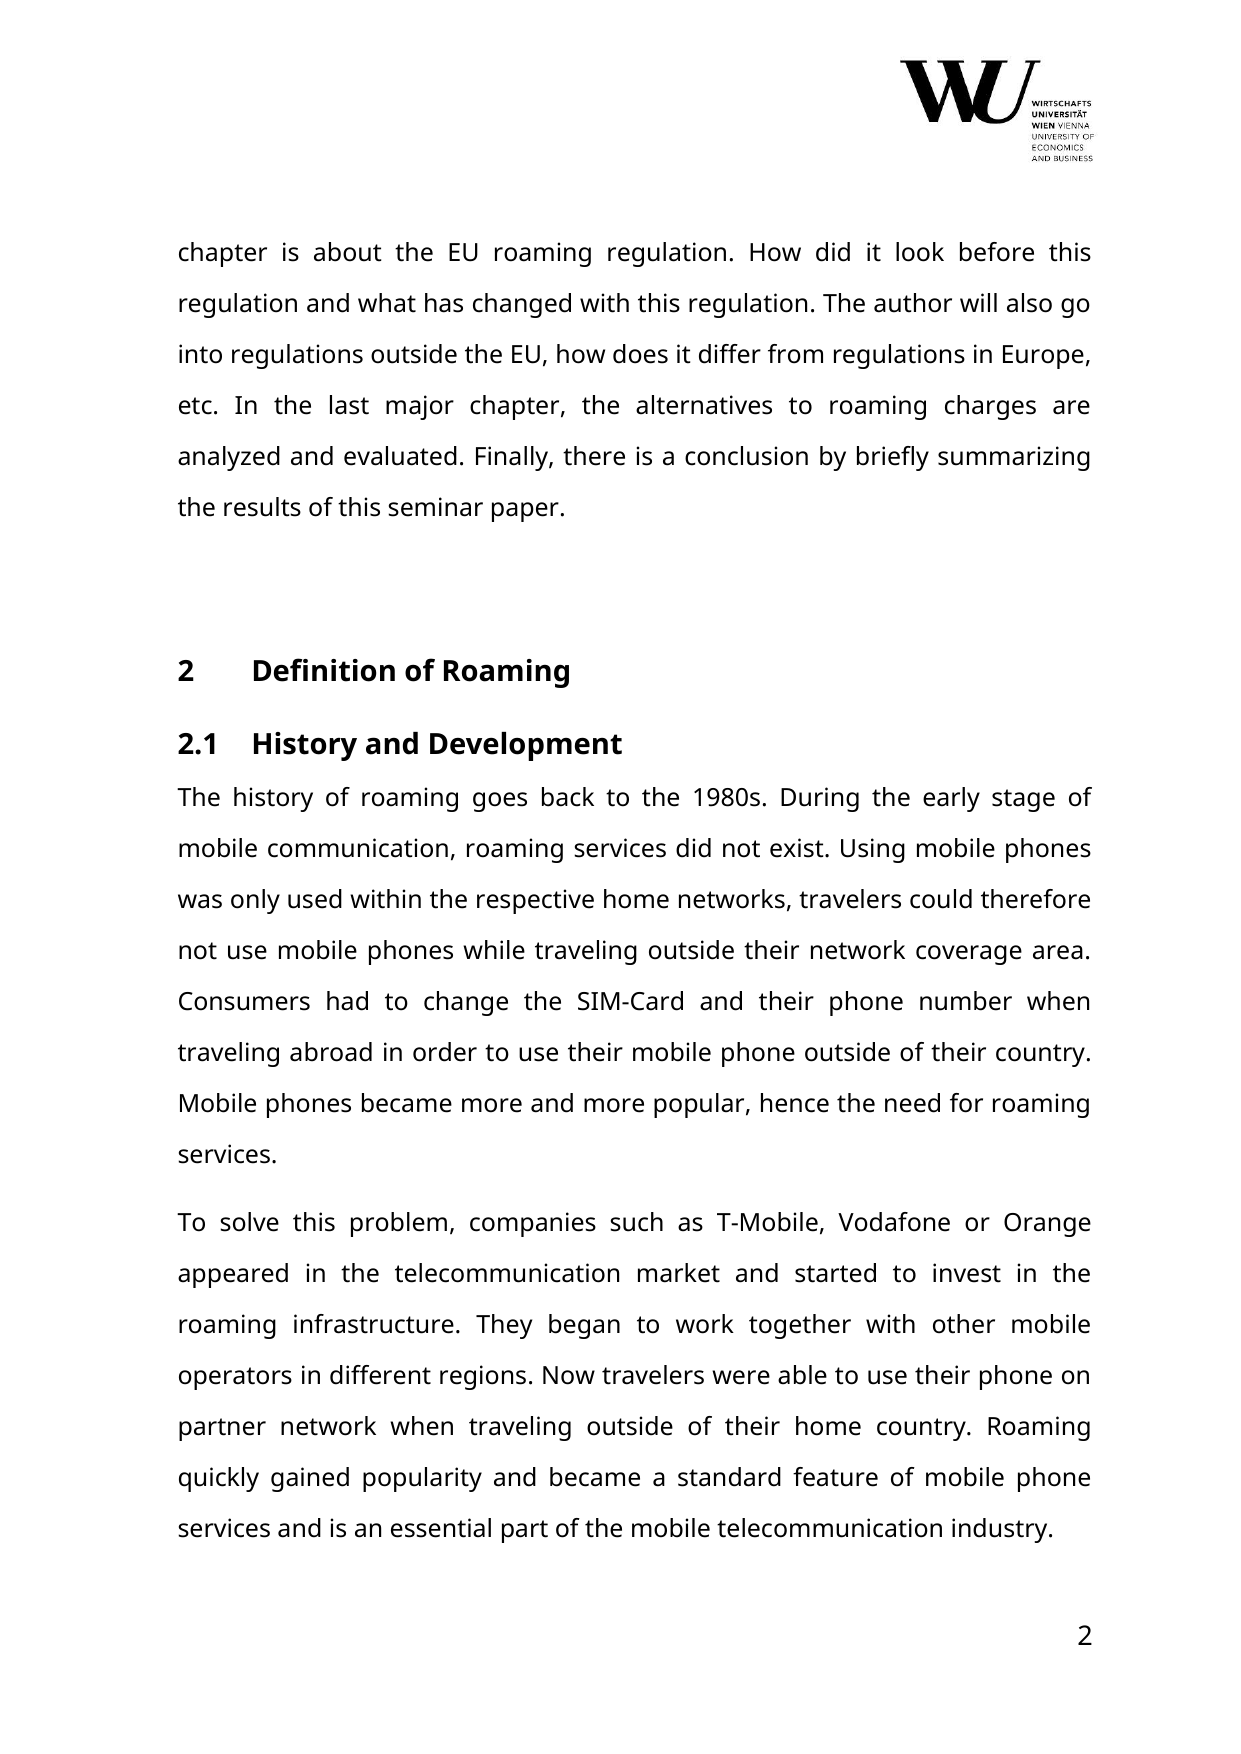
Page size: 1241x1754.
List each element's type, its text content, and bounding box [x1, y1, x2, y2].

subtitle Definition of Roaming [177, 650, 1092, 689]
picture [894, 56, 1107, 163]
text The history of roaming goes back to the 1980s. During the early stage of mobile communication, roaming services did not exist. Using mobile phones was only used within the respective home networks, travelers could therefore not use mobile phones while traveling outside their network coverage area. Consumers had to change the SIM-Card and their phone number when traveling abroad in order to use their mobile phone outside of their country. Mobile phones became more and more popular, hence the need for roaming services. [177, 779, 1092, 1171]
text To solve this problem, companies such as T-Mobile, Vodafone or Orange appeared in the telecommunication market and started to invest in the roaming infrastructure. They began to work together with other mobile operators in different regions. Now travelers were able to use their phone on partner network when traveling outside of their home country. Roaming quickly gained popularity and became a standard feature of mobile phone services and is an essential part of the mobile telecommunication industry. [177, 1204, 1092, 1544]
subtitle History and Development [177, 723, 1092, 763]
